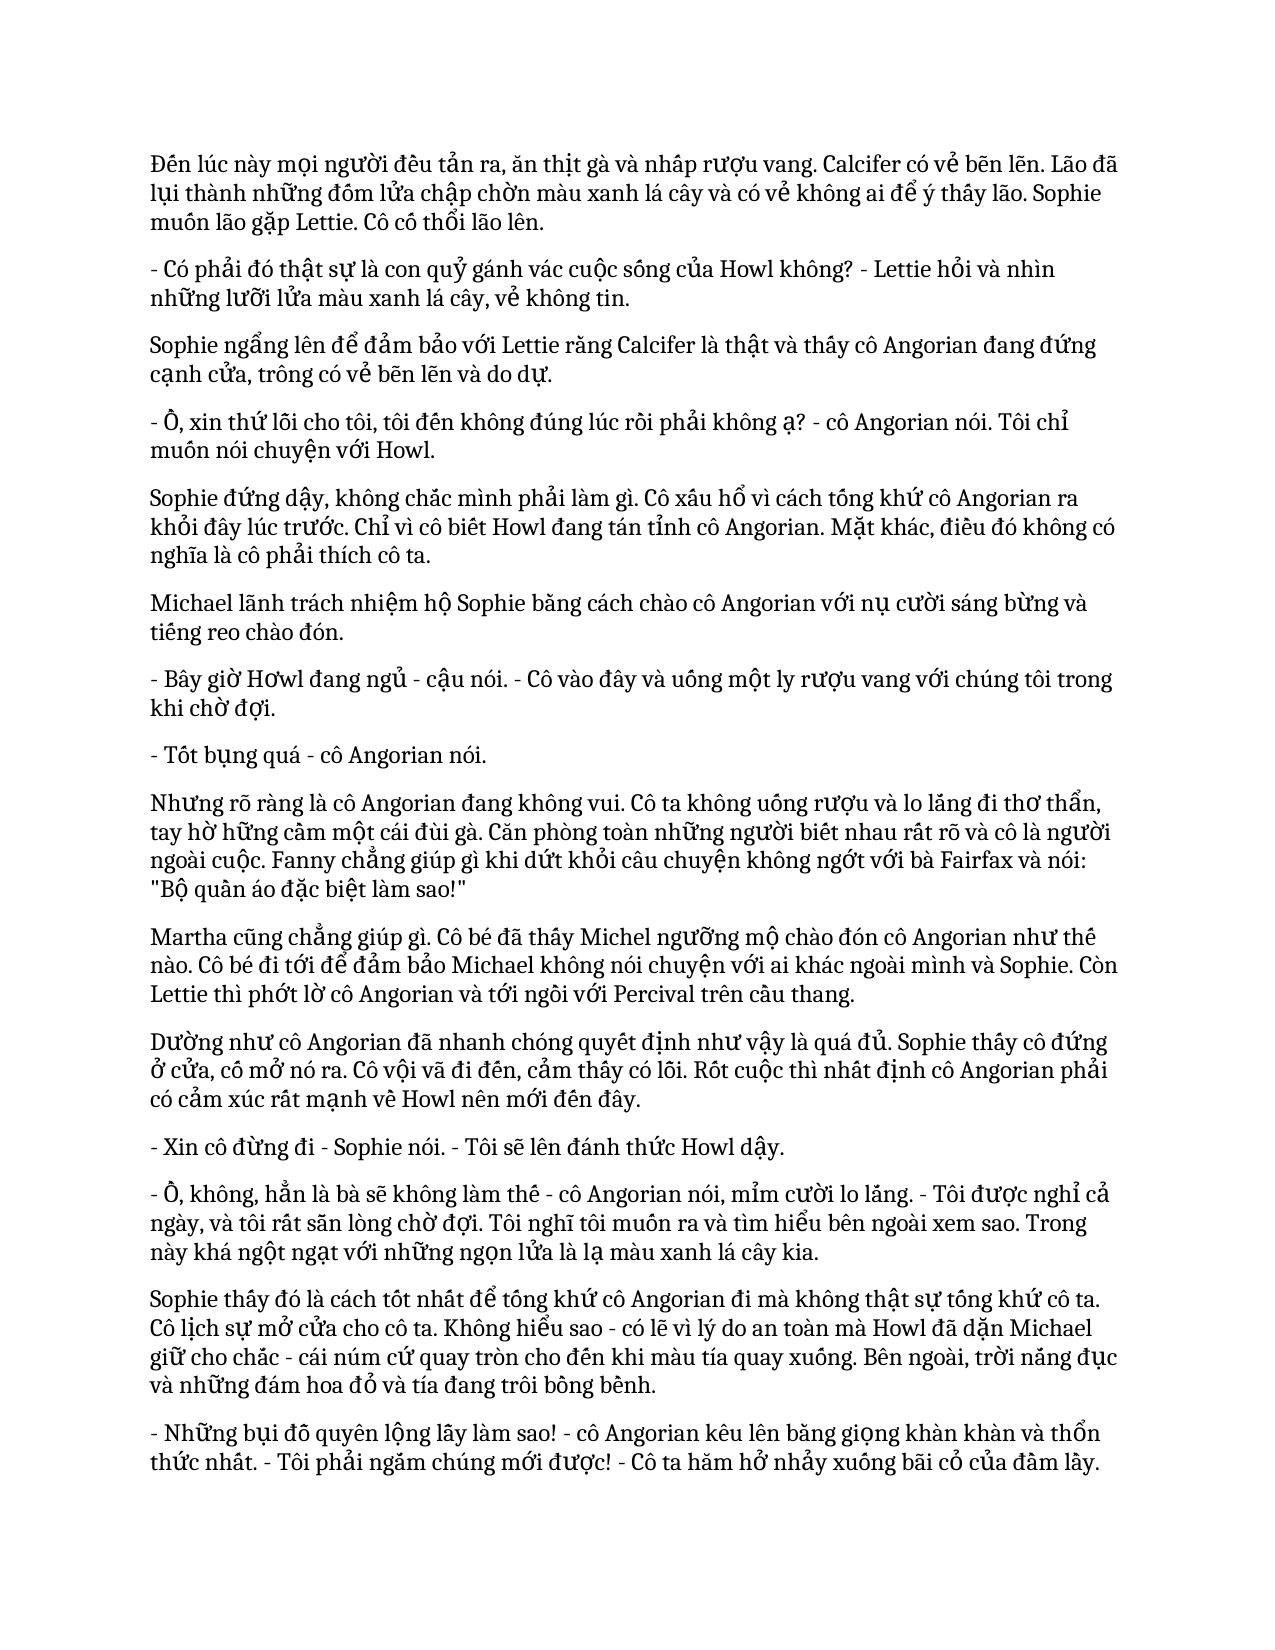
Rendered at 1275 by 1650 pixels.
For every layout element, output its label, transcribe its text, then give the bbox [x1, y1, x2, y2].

text Nhưng rõ ràng là cô Angorian đang không vui. Cô ta không uống rượu và lo lắng đi thơ thẩn, tay hờ hững cầm một cái đùi gà. Căn phòng toàn những người biết nhau rất rõ và cô là người ngoài cuộc. Fanny chẳng giúp gì khi dứt khỏi câu chuyện không ngớt với bà Fairfax và nói: "Bộ quần áo đặc biệt làm sao!" [150, 789, 1125, 904]
text Martha cũng chẳng giúp gì. Cô bé đã thấy Michel ngưỡng mộ chào đón cô Angorian như thế nào. Cô bé đi tới để đảm bảo Michael không nói chuyện với ai khác ngoài mình và Sophie. Còn Lettie thì phớt lờ cô Angorian và tới ngồi với Percival trên cầu thang. [150, 922, 1125, 1009]
text Sophie ngẩng lên để đảm bảo với Lettie rằng Calcifer là thật và thấy cô Angorian đang đứng cạnh cửa, trông có vẻ bẽn lẽn và do dự. [150, 331, 1125, 389]
text - Ồ, xin thứ lỗi cho tôi, tôi đến không đúng lúc rồi phải không ạ? - cô Angorian nói. Tôi chỉ muốn nói chuyện với Howl. [150, 407, 1125, 465]
text Dường như cô Angorian đã nhanh chóng quyết định như vậy là quá đủ. Sophie thấy cô đứng ở cửa, cố mở nó ra. Cô vội vã đi đến, cảm thấy có lỗi. Rốt cuộc thì nhất định cô Angorian phải có cảm xúc rất mạnh về Howl nên mới đến đây. [150, 1027, 1125, 1114]
text Sophie thấy đó là cách tốt nhất để tống khứ cô Angorian đi mà không thật sự tống khứ cô ta. Cô lịch sự mở cửa cho cô ta. Không hiểu sao - có lẽ vì lý do an toàn mà Howl đã dặn Michael giữ cho chắc - cái núm cứ quay tròn cho đến khi màu tía quay xuống. Bên ngoài, trời nắng đục và những đám hoa đỏ và tía đang trôi bồng bềnh. [150, 1285, 1125, 1400]
text - Những bụi đỗ quyên lộng lẫy làm sao! - cô Angorian kêu lên bằng giọng khàn khàn và thổn thức nhất. - Tôi phải ngắm chúng mới được! - Cô ta hăm hở nhảy xuống bãi cỏ của đầm lầy. [150, 1419, 1125, 1476]
text - Xin cô đừng đi - Sophie nói. - Tôi sẽ lên đánh thức Howl dậy. [150, 1132, 1125, 1161]
text Michael lãnh trách nhiệm hộ Sophie bằng cách chào cô Angorian với nụ cười sáng bừng và tiếng reo chào đón. [150, 589, 1125, 646]
text - Ồ, không, hẳn là bà sẽ không làm thế - cô Angorian nói, mỉm cười lo lắng. - Tôi được nghỉ cả ngày, và tôi rất sẵn lòng chờ đợi. Tôi nghĩ tôi muốn ra và tìm hiểu bên ngoài xem sao. Trong này khá ngột ngạt với những ngọn lửa là lạ màu xanh lá cây kia. [150, 1180, 1125, 1266]
text Đến lúc này mọi người đều tản ra, ăn thịt gà và nhấp rượu vang. Calcifer có vẻ bẽn lẽn. Lão đã lụi thành những đốm lửa chập chờn màu xanh lá cây và có vẻ không ai để ý thấy lão. Sophie muốn lão gặp Lettie. Cô cố thổi lão lên. [150, 150, 1125, 236]
text Sophie đứng dậy, không chắc mình phải làm gì. Cô xấu hổ vì cách tống khứ cô Angorian ra khỏi đây lúc trước. Chỉ vì cô biết Howl đang tán tỉnh cô Angorian. Mặt khác, điều đó không có nghĩa là cô phải thích cô ta. [150, 484, 1125, 570]
text - Có phải đó thật sự là con quỷ gánh vác cuộc sống của Howl không? - Lettie hỏi và nhìn những lưỡi lửa màu xanh lá cây, vẻ không tin. [150, 255, 1125, 312]
text - Bây giờ Hơwl đang ngủ - cậu nói. - Cô vào đây và uống một ly rượu vang với chúng tôi trong khi chờ đợi. [150, 665, 1125, 722]
text - Tốt bụng quá - cô Angorian nói. [150, 741, 1125, 770]
